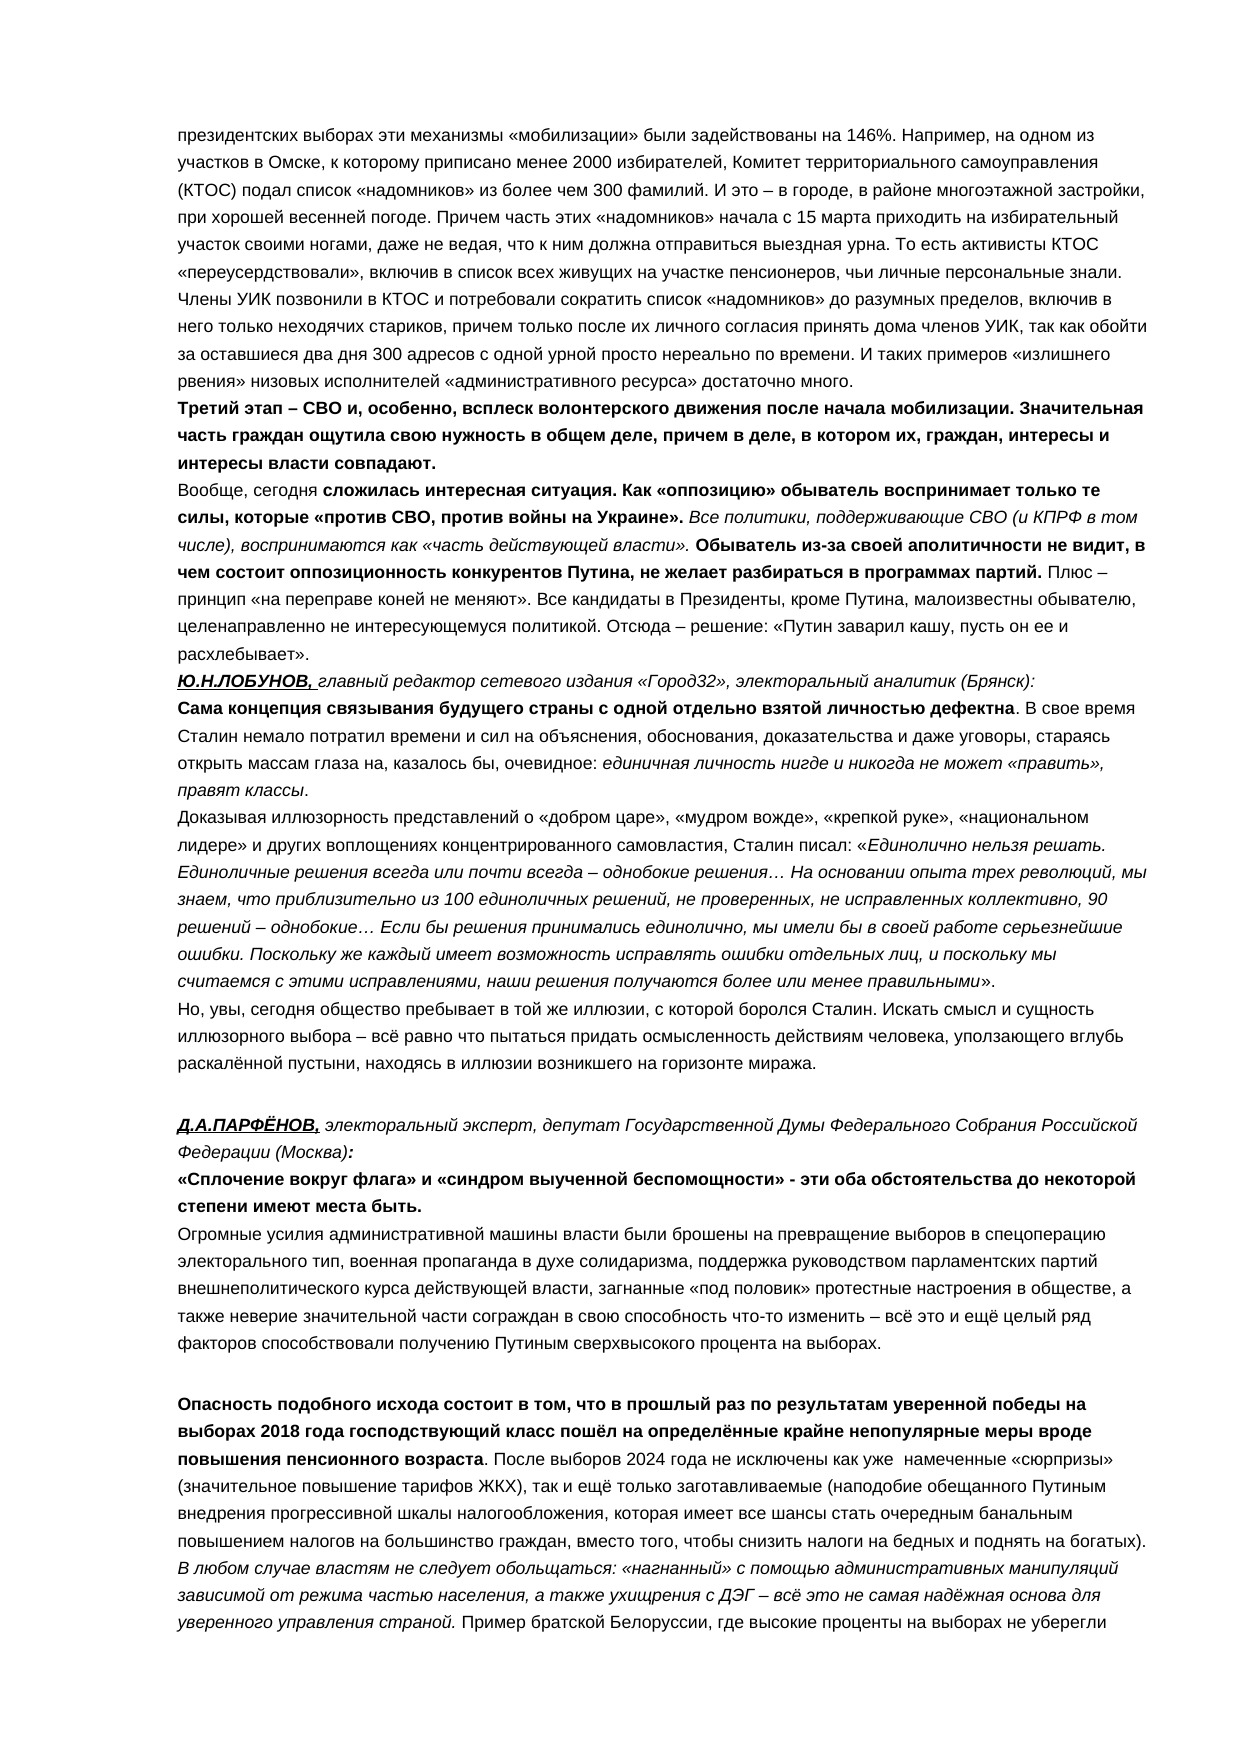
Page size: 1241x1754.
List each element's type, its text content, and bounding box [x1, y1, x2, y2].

text Сама концепция связывания будущего страны с одной отдельно взятой личностью дефектна. В свое время Сталин немало потратил времени и сил на объяснения, обоснования, доказательства и даже уговоры, стараясь открыть массам глаза на, казалось бы, очевидное: единичная личность нигде и никогда не может «править», правят классы. [177, 691, 1152, 800]
text Вообще, сегодня сложилась интересная ситуация. Как «оппозицию» обыватель воспринимает только те силы, которые «против СВО, против войны на Украине». Все политики, поддерживающие СВО (и КПРФ в том числе), воспринимаются как «часть действующей власти». Обыватель из-за своей аполитичности не видит, в чем состоит оппозиционность конкурентов Путина, не желает разбираться в программах партий. Плюс – принцип «на переправе коней не меняют». Все кандидаты в Президенты, кроме Путина, малоизвестны обывателю, целенаправленно не интересующемуся политикой. Отсюда – решение: «Путин заварил кашу, пусть он ее и расхлебывает». [177, 473, 1152, 664]
text Д.А.ПАРФЁНОВ, электоральный эксперт, депутат Государственной Думы Федерального Собрания Российской Федерации (Москва): [177, 1107, 1152, 1162]
text Огромные усилия административной машины власти были брошены на превращение выборов в спецоперацию электорального тип, военная пропаганда в духе солидаризма, поддержка руководством парламентских партий внешнеполитического курса действующей власти, загнанные «под половик» протестные настроения в обществе, а также неверие значительной части сограждан в свою способность что-то изменить – всё это и ещё целый ряд факторов способствовали получению Путиным сверхвысокого процента на выборах. [177, 1217, 1152, 1353]
text «Сплочение вокруг флага» и «синдром выученной беспомощности» - эти оба обстоятельства до некоторой степени имеют места быть. [177, 1162, 1152, 1217]
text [177, 118, 1152, 391]
text Третий этап – СВО и, особенно, всплеск волонтерского движения после начала мобилизации. Значительная часть граждан ощутила свою нужность в общем деле, причем в деле, в котором их, граждан, интересы и интересы власти совпадают. [177, 391, 1152, 473]
text Опасность подобного исхода состоит в том, что в прошлый раз по результатам уверенной победы на выборах 2018 года господствующий класс пошёл на определённые крайне непопулярные меры вроде повышения пенсионного возраста. После выборов 2024 года не исключены как уже намеченные «сюрпризы» (значительное повышение тарифов ЖКХ), так и ещё только заготавливаемые (наподобие обещанного Путиным внедрения прогрессивной шкалы налогообложения, которая имеет все шансы стать очередным банальным повышением налогов на большинство граждан, вместо того, чтобы снизить налоги на бедных и поднять на богатых). [177, 1387, 1152, 1551]
text Но, увы, сегодня общество пребывает в той же иллюзии, с которой боролся Сталин. Искать смысл и сущность иллюзорного выбора – всё равно что пытаться придать осмысленность действиям человека, уползающего вглубь раскалённой пустыни, находясь в иллюзии возникшего на горизонте миража. [177, 991, 1152, 1073]
text Ю.Н.ЛОБУНОВ, главный редактор сетевого издания «Город32», электоральный аналитик (Брянск): [177, 664, 1152, 691]
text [177, 1551, 1152, 1633]
text Доказывая иллюзорность представлений о «добром царе», «мудром вожде», «крепкой руке», «национальном лидере» и других воплощениях концентрированного самовластия, Сталин писал: «Единолично нельзя решать. Единоличные решения всегда или почти всегда ‒ однобокие решения… На основании опыта трех революций, мы знаем, что приблизительно из 100 единоличных решений, не проверенных, не исправленных коллективно, 90 решений – однобокие… Если бы решения принимались единолично, мы имели бы в своей работе серьезнейшие ошибки. Поскольку же каждый имеет возможность исправлять ошибки отдельных лиц, и поскольку мы считаемся с этими исправлениями, наши решения получаются более или менее правильными». [177, 800, 1152, 991]
